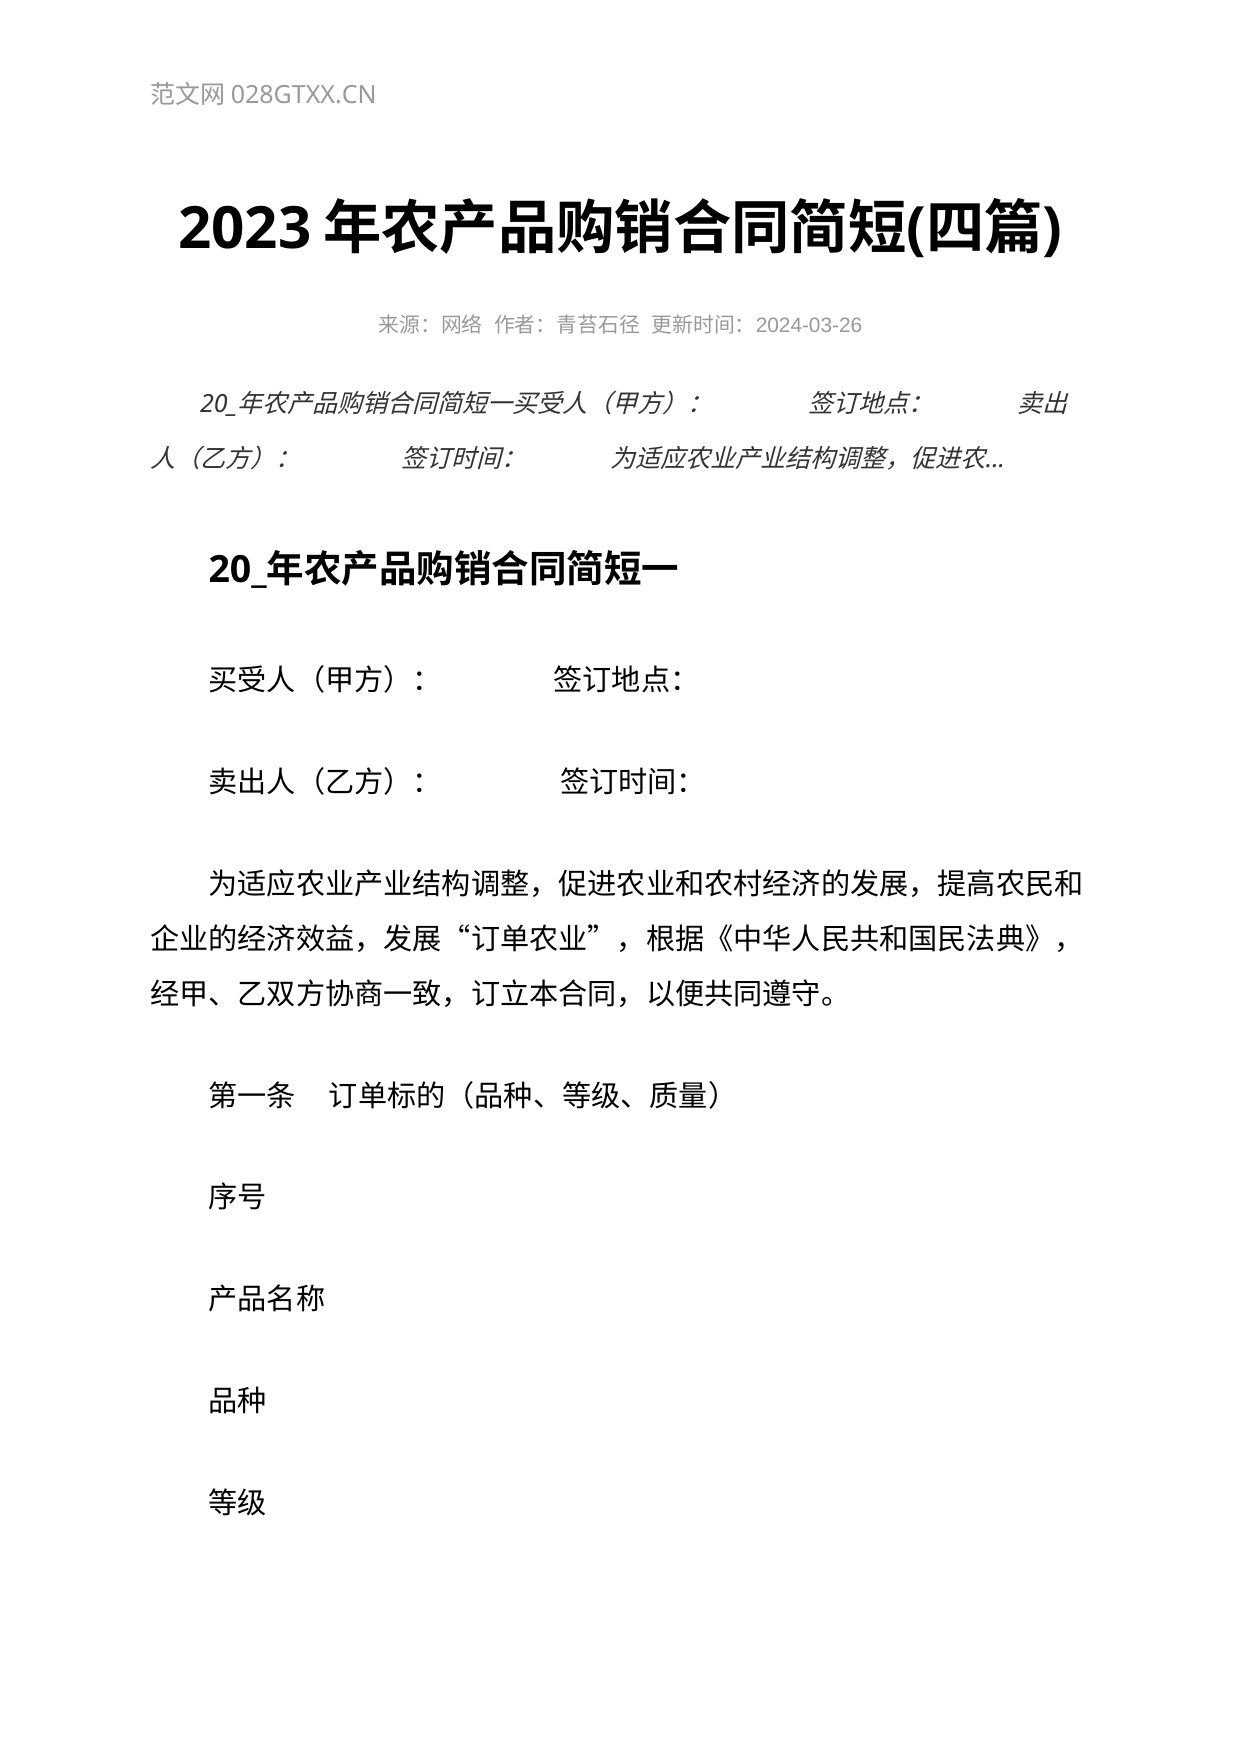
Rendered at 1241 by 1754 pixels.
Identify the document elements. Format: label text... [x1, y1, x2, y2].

text 来源：网络 作者：青苔石径 更新时间：2024-03-26 [150, 313, 1090, 337]
text 20_年农产品购销合同简短一买受人（甲方）： 签订地点： 卖出人（乙方）： 签订时间： 为适应农业产业结构调整，促进农... [150, 384, 1090, 474]
text 20_年农产品购销合同简短一 [150, 539, 1090, 594]
text 品种 [150, 1377, 1090, 1420]
text 产品名称 [150, 1276, 1090, 1318]
text 为适应农业产业结构调整，促进农业和农村经济的发展，提高农民和企业的经济效益，发展“订单农业”，根据《中华人民共和国民法典》，经甲、乙双方协商一致，订立本合同，以便共同遵守。 [150, 861, 1090, 1013]
text 序号 [150, 1174, 1090, 1216]
subtitle 2023年农产品购销合同简短(四篇) [150, 181, 1090, 266]
text 等级 [150, 1479, 1090, 1521]
text 卖出人（乙方）： 签订时间： [150, 759, 1090, 801]
text 买受人（甲方）： 签订地点： [150, 657, 1090, 699]
text 第一条 订单标的（品种、等级、质量） [150, 1072, 1090, 1114]
